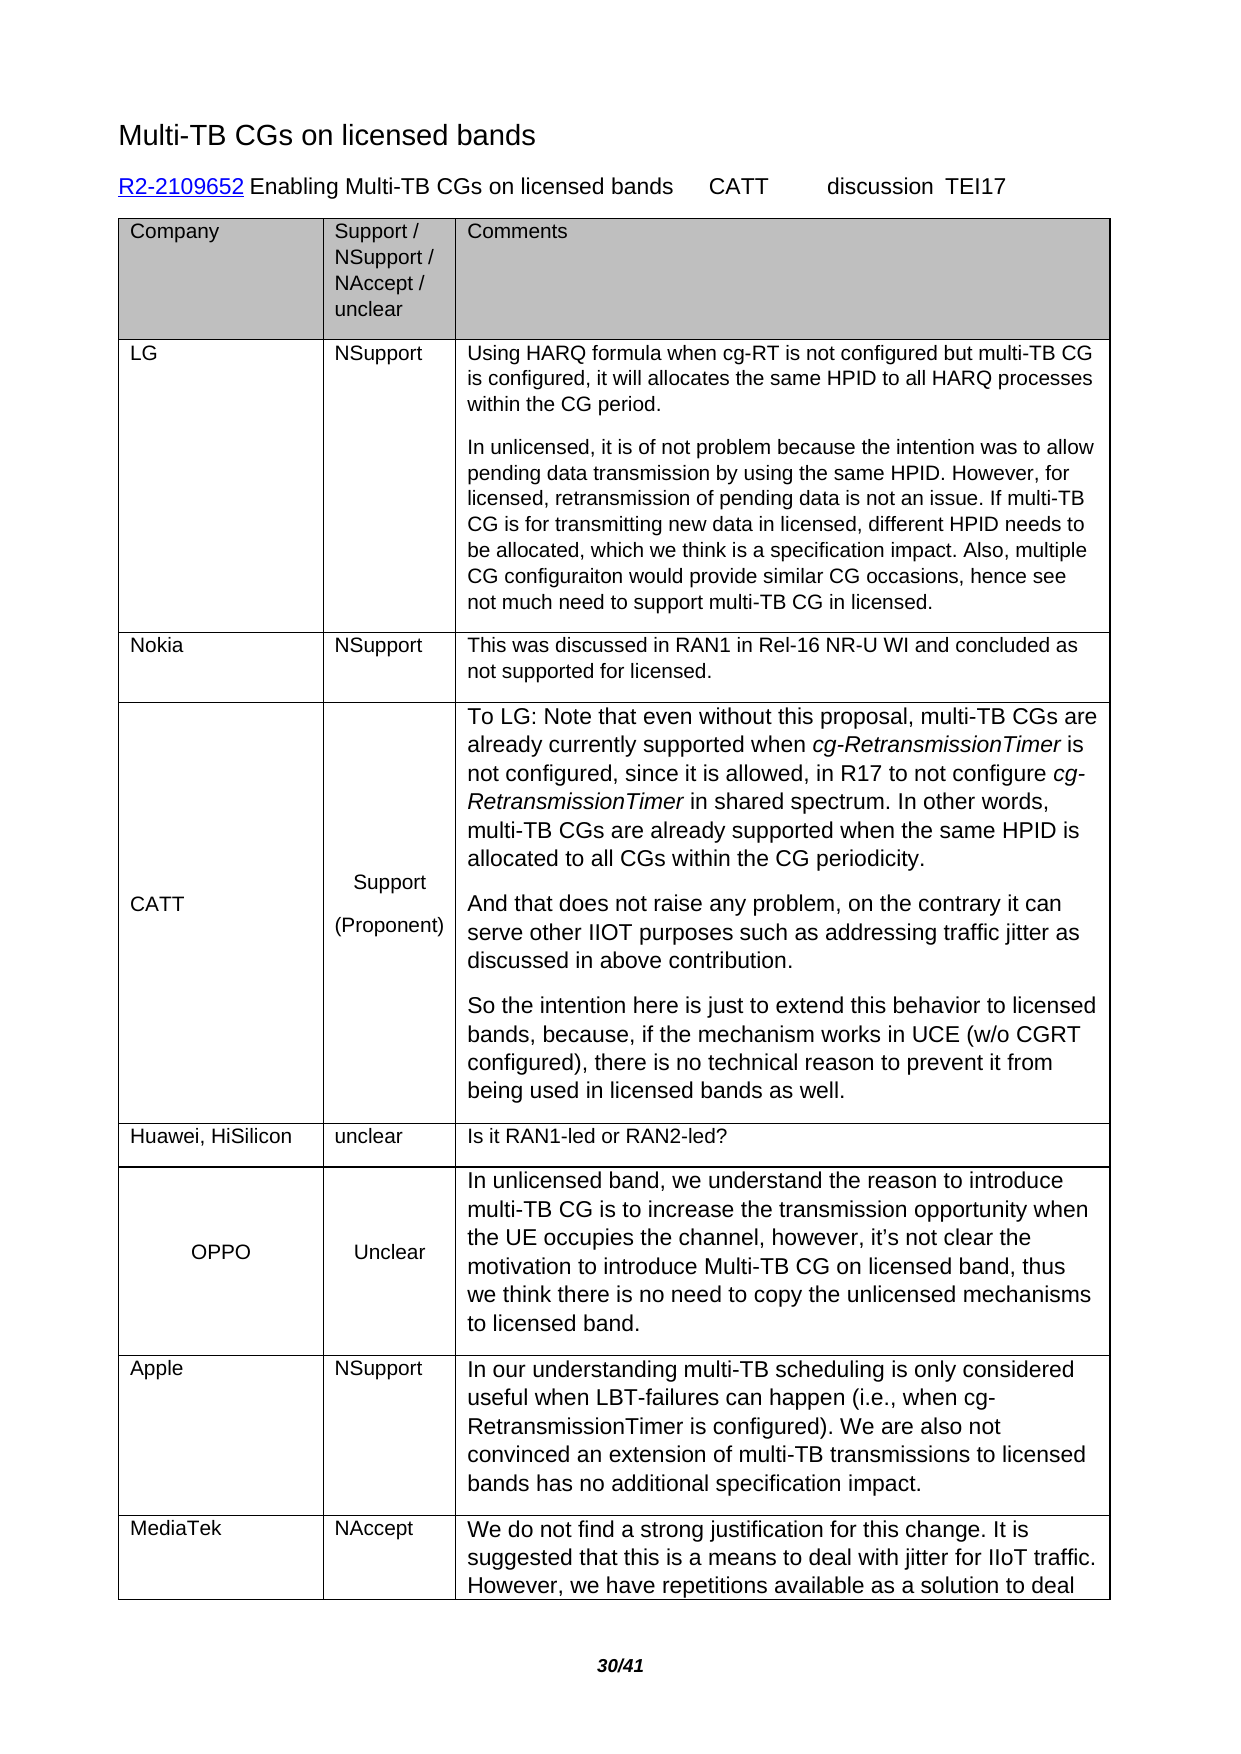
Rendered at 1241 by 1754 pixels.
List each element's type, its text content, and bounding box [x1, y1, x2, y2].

table_cell NSupport [324, 340, 455, 632]
table_cell In our understanding multi-TB scheduling is only considered useful when LBT-failures can happen (i.e., when cg-RetransmissionTimer is configured). We are also not convinced an extension of multi-TB transmissions to licensed bands has no additional specification impact. [456, 1356, 1109, 1514]
table_cell unclear [324, 1124, 455, 1166]
table_cell MediaTek [119, 1516, 323, 1599]
table_cell In unlicensed band, we understand the reason to introduce multi-TB CG is to increase the transmission opportunity when the UE occupies the channel, however, it’s not clear the motivation to introduce Multi-TB CG on licensed band, thus we think there is no need to copy the unlicensed mechanisms to licensed band. [456, 1168, 1109, 1355]
subtitle Multi-TB CGs on licensed bands [118, 118, 1122, 152]
table_cell NAccept [324, 1516, 455, 1599]
table_cell Using HARQ formula when cg-RT is not configured but multi-TB CG is configured, it will allocates the same HPID to all HARQ processes within the CG period. In unlicensed, it is of not problem because the intention was to allow pending data transmission by using the same HPID. However, for licensed, retransmission of pending data is not an issue. If multi-TB CG is for transmitting new data in licensed, different HPID needs to be allocated, which we think is a specification impact. Also, multiple CG configuraiton would provide similar CG occasions, hence see not much need to support multi-TB CG in licensed. [456, 340, 1109, 632]
table_cell OPPO [119, 1168, 323, 1355]
table_header Support / NSupport / NAccept / unclear [324, 219, 455, 339]
table_cell This was discussed in RAN1 in Rel-16 NR-U WI and concluded as not supported for licensed. [456, 633, 1109, 702]
table_cell Nokia [119, 633, 323, 702]
table_cell To LG: Note that even without this proposal, multi-TB CGs are already currently supported when cg-RetransmissionTimer is not configured, since it is allowed, in R17 to not configure cg-RetransmissionTimer in shared spectrum. In other words, multi-TB CGs are already supported when the same HPID is allocated to all CGs within the CG periodicity. And that does not raise any problem, on the contrary it can serve other IIOT purposes such as addressing traffic jitter as discussed in above contribution. So the intention here is just to extend this behavior to licensed bands, because, if the mechanism works in UCE (w/o CGRT configured), there is no technical reason to prevent it from being used in licensed bands as well. [456, 703, 1109, 1123]
title R2-2109652 Enabling Multi-TB CGs on licensed bands CATT discussion TEI17 [118, 173, 1122, 199]
table_cell Support (Proponent) [324, 703, 455, 1123]
table_cell Huawei, HiSilicon [119, 1124, 323, 1166]
table_cell Unclear [324, 1168, 455, 1355]
table_cell Apple [119, 1356, 323, 1514]
table_header Company [119, 219, 323, 339]
table_cell LG [119, 340, 323, 632]
table_cell Is it RAN1-led or RAN2-led? [456, 1124, 1109, 1166]
table_cell NSupport [324, 633, 455, 702]
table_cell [456, 1516, 1109, 1599]
table_cell NSupport [324, 1356, 455, 1514]
table_header Comments [456, 219, 1109, 339]
table_cell CATT [119, 703, 323, 1123]
